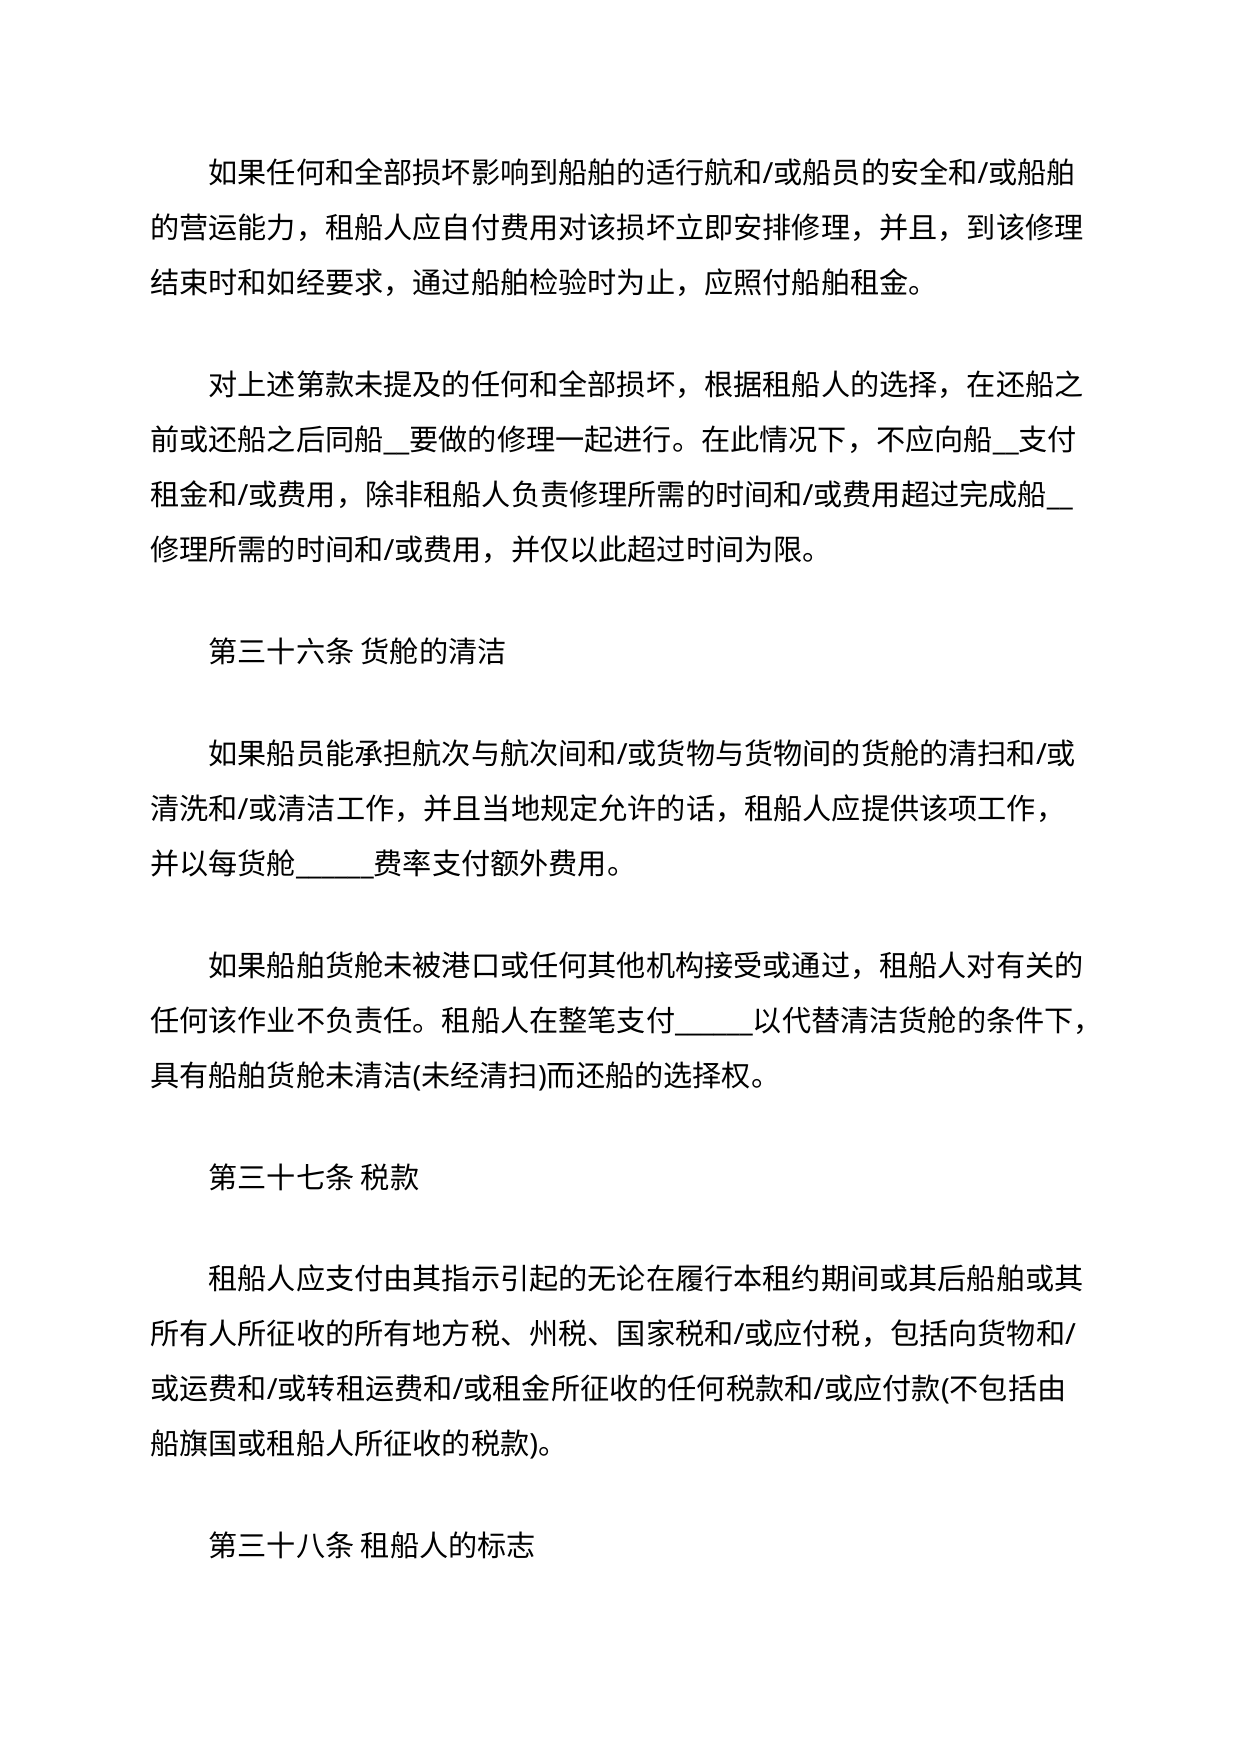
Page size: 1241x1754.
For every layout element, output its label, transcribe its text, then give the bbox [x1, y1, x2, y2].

text 第三十八条 租船人的标志 [150, 1523, 1090, 1565]
text 如果船员能承担航次与航次间和/或货物与货物间的货舱的清扫和/或清洗和/或清洁工作，并且当地规定允许的话，租船人应提供该项工作，并以每货舱______费率支付额外费用。 [150, 730, 1090, 883]
text 如果船舶货舱未被港口或任何其他机构接受或通过，租船人对有关的任何该作业不负责任。租船人在整笔支付______以代替清洁货舱的条件下，具有船舶货舱未清洁(未经清扫)而还船的选择权。 [150, 942, 1090, 1094]
text 如果任何和全部损坏影响到船舶的适行航和/或船员的安全和/或船舶的营运能力，租船人应自付费用对该损坏立即安排修理，并且，到该修理结束时和如经要求，通过船舶检验时为止，应照付船舶租金。 [150, 150, 1090, 302]
text 第三十六条 货舱的清洁 [150, 628, 1090, 671]
text 对上述第款未提及的任何和全部损坏，根据租船人的选择，在还船之前或还船之后同船__要做的修理一起进行。在此情况下，不应向船__支付租金和/或费用，除非租船人负责修理所需的时间和/或费用超过完成船__修理所需的时间和/或费用，并仅以此超过时间为限。 [150, 362, 1090, 569]
text 第三十七条 税款 [150, 1154, 1090, 1196]
text 租船人应支付由其指示引起的无论在履行本租约期间或其后船舶或其所有人所征收的所有地方税、州税、国家税和/或应付税，包括向货物和/或运费和/或转租运费和/或租金所征收的任何税款和/或应付款(不包括由船旗国或租船人所征收的税款)。 [150, 1256, 1090, 1463]
